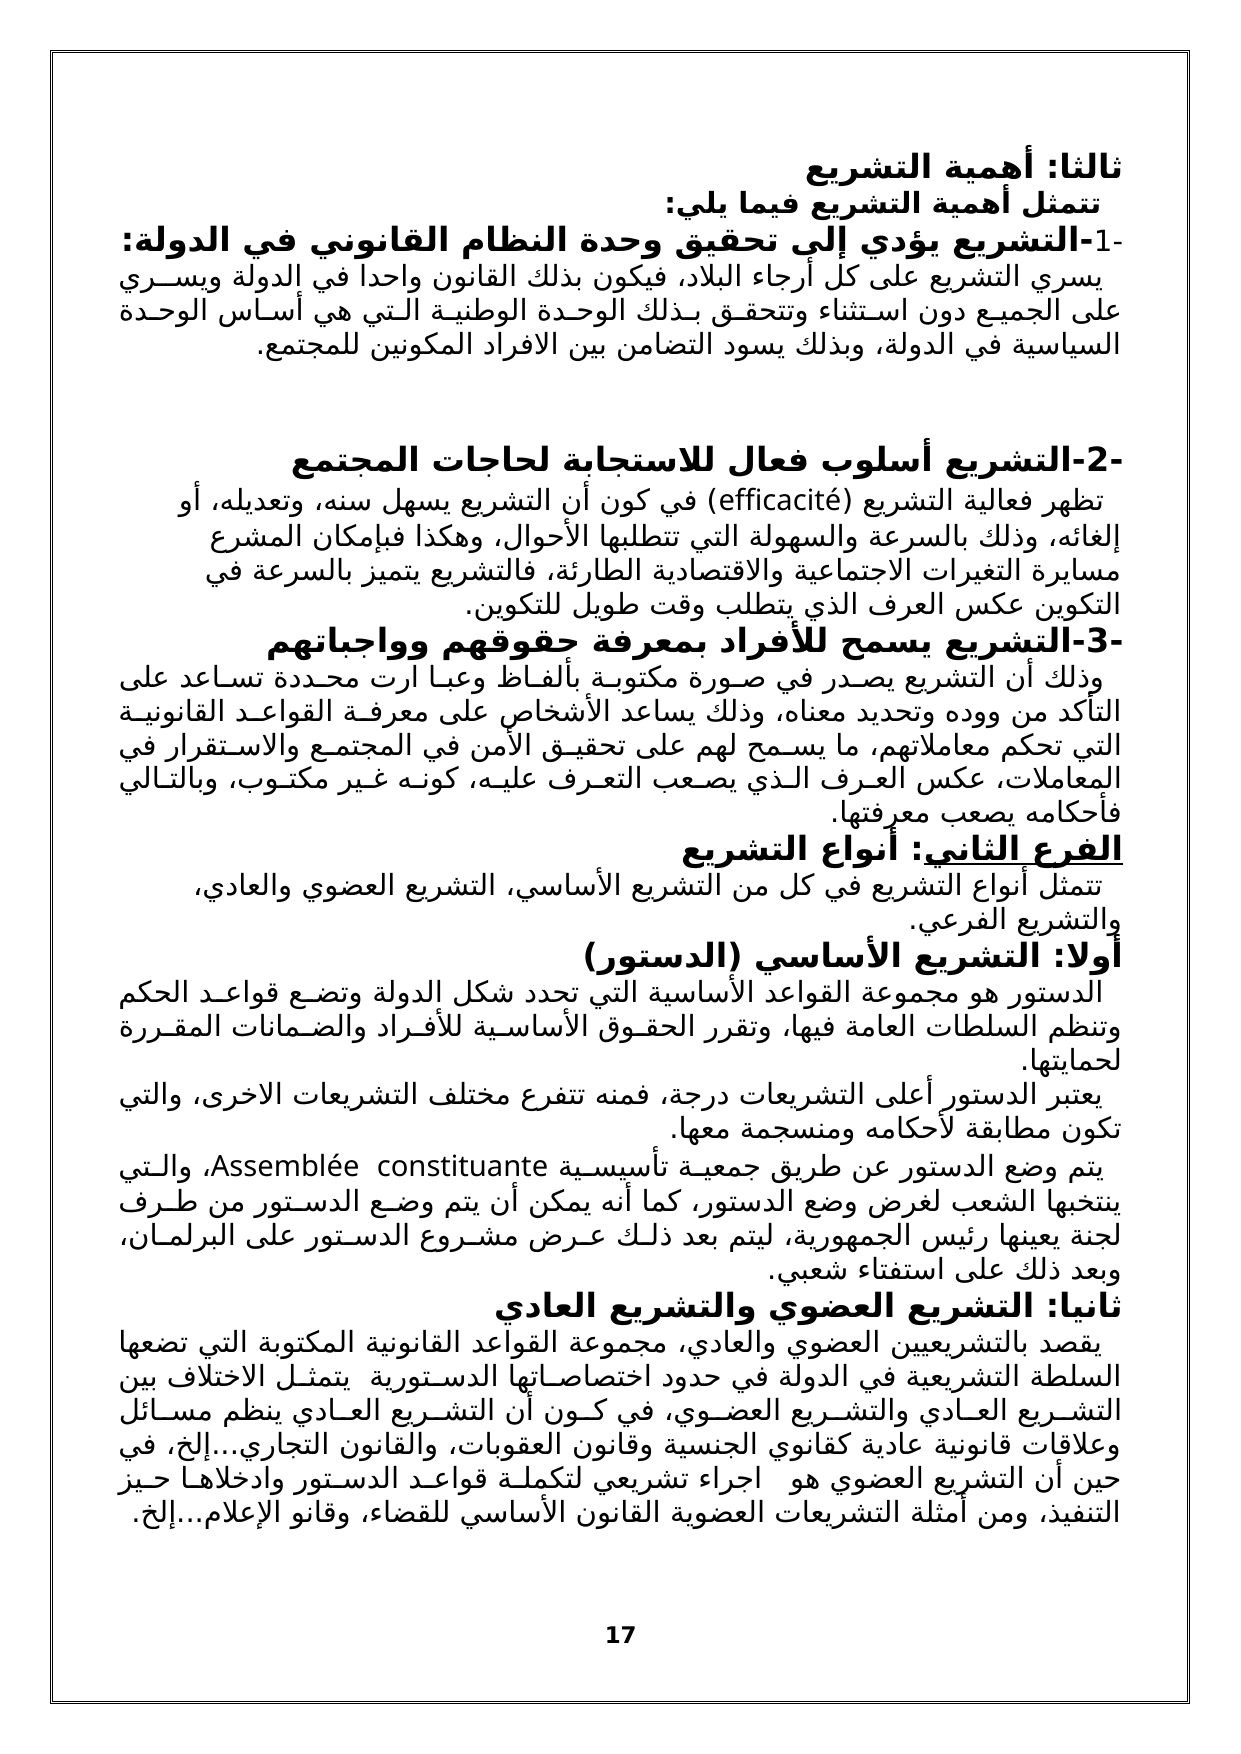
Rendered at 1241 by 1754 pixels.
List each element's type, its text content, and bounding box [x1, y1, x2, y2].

text يتم وضع الدستور عن طريق جمعية تأسيسية Assemblée constituante، والتي ينتخبها الشعب لغرض وضع الدستور، كما أنه يمكن أن يتم وضع الدستور من طرف لجنة يعينها رئيس الجمهورية، ليتم بعد ذلك عرض مشروع الدستور على البرلمان، وبعد ذلك على استفتاء شعبي. [118, 1145, 1123, 1287]
text تظهر فعالية التشريع (efficacité) في كون أن التشريع يسهل سنه، وتعديله، أو إلغائه، وذلك بالسرعة والسهولة التي تتطلبها الأحوال، وهكذا فبإمكان المشرع مسايرة التغيرات الاجتماعية والاقتصادية الطارئة، فالتشريع يتميز بالسرعة في التكوين عكس العرف الذي يتطلب وقت طويل للتكوين. [118, 479, 1123, 621]
text الدستور هو مجموعة القواعد الأساسية التي تحدد شكل الدولة وتضع قواعد الحكم وتنظم السلطات العامة فيها، وتقرر الحقوق الأساسية للأفراد والضمانات المقررة لحمايتها. [118, 975, 1123, 1077]
text يقصد بالتشريعيين العضوي والعادي، مجموعة القواعد القانونية المكتوبة التي تضعها السلطة التشريعية في الدولة في حدود اختصاصاتها الدستورية يتمثل الاختلاف بين التشريع العادي والتشريع العضوي، في كون أن التشريع العادي ينظم مسائل وعلاقات قانونية عادية كقانوي الجنسية وقانون العقوبات، والقانون التجاري...إلخ، في حين أن التشريع العضوي هو اجراء تشريعي لتكملة قواعد الدستور وادخلاها حيز التنفيذ، ومن أمثلة التشريعات العضوية القانون الأساسي للقضاء، وقانو الإعلام...إلخ. [118, 1326, 1123, 1529]
text تتمثل أهمية التشريع فيما يلي: [118, 187, 1122, 221]
text تتمثل أنواع التشريع في كل من التشريع الأساسي، التشريع العضوي والعادي، والتشريع الفرعي. [118, 868, 1122, 936]
text وذلك أن التشريع يصدر في صورة مكتوبة بألفاظ وعبا ارت محددة تساعد على التأكد من ووده وتحديد معناه، وذلك يساعد الأشخاص على معرفة القواعد القانونية التي تحكم معاملاتهم، ما يسمح لهم على تحقيق الأمن في المجتمع والاستقرار في المعاملات، عكس العرف الذي يصعب التعرف عليه، كونه غير مكتوب، وبالتالي فأحكامه يصعب معرفتها. [118, 660, 1123, 830]
text يعتبر الدستور أعلى التشريعات درجة، فمنه تتفرع مختلف التشريعات الاخرى، والتي تكون مطابقة لأحكامه ومنسجمة معها. [118, 1077, 1123, 1145]
text -3-التشريع يسمح للأفراد بمعرفة حقوقهم وواجباتهم [118, 621, 1123, 660]
text ثالثا: أهمية التشريع [118, 148, 1123, 187]
text -1-التشريع يؤدي إلى تحقيق وحدة النظام القانوني في الدولة: [118, 221, 1123, 259]
text -2-التشريع أسلوب فعال للاستجابة لحاجات المجتمع [118, 441, 1123, 479]
text ثانيا: التشريع العضوي والتشريع العادي [118, 1287, 1123, 1326]
text الفرع الثاني: أنواع التشريع [118, 830, 1123, 868]
text أولا: التشريع الأساسي (الدستور) [118, 936, 1123, 975]
text يسري التشريع على كل أرجاء البلاد، فيكون بذلك القانون واحدا في الدولة ويسري على الجميع دون استثناء وتتحقق بذلك الوحدة الوطنية التي هي أساس الوحدة السياسية في الدولة، وبذلك يسود التضامن بين الافراد المكونين للمجتمع. [118, 259, 1123, 361]
